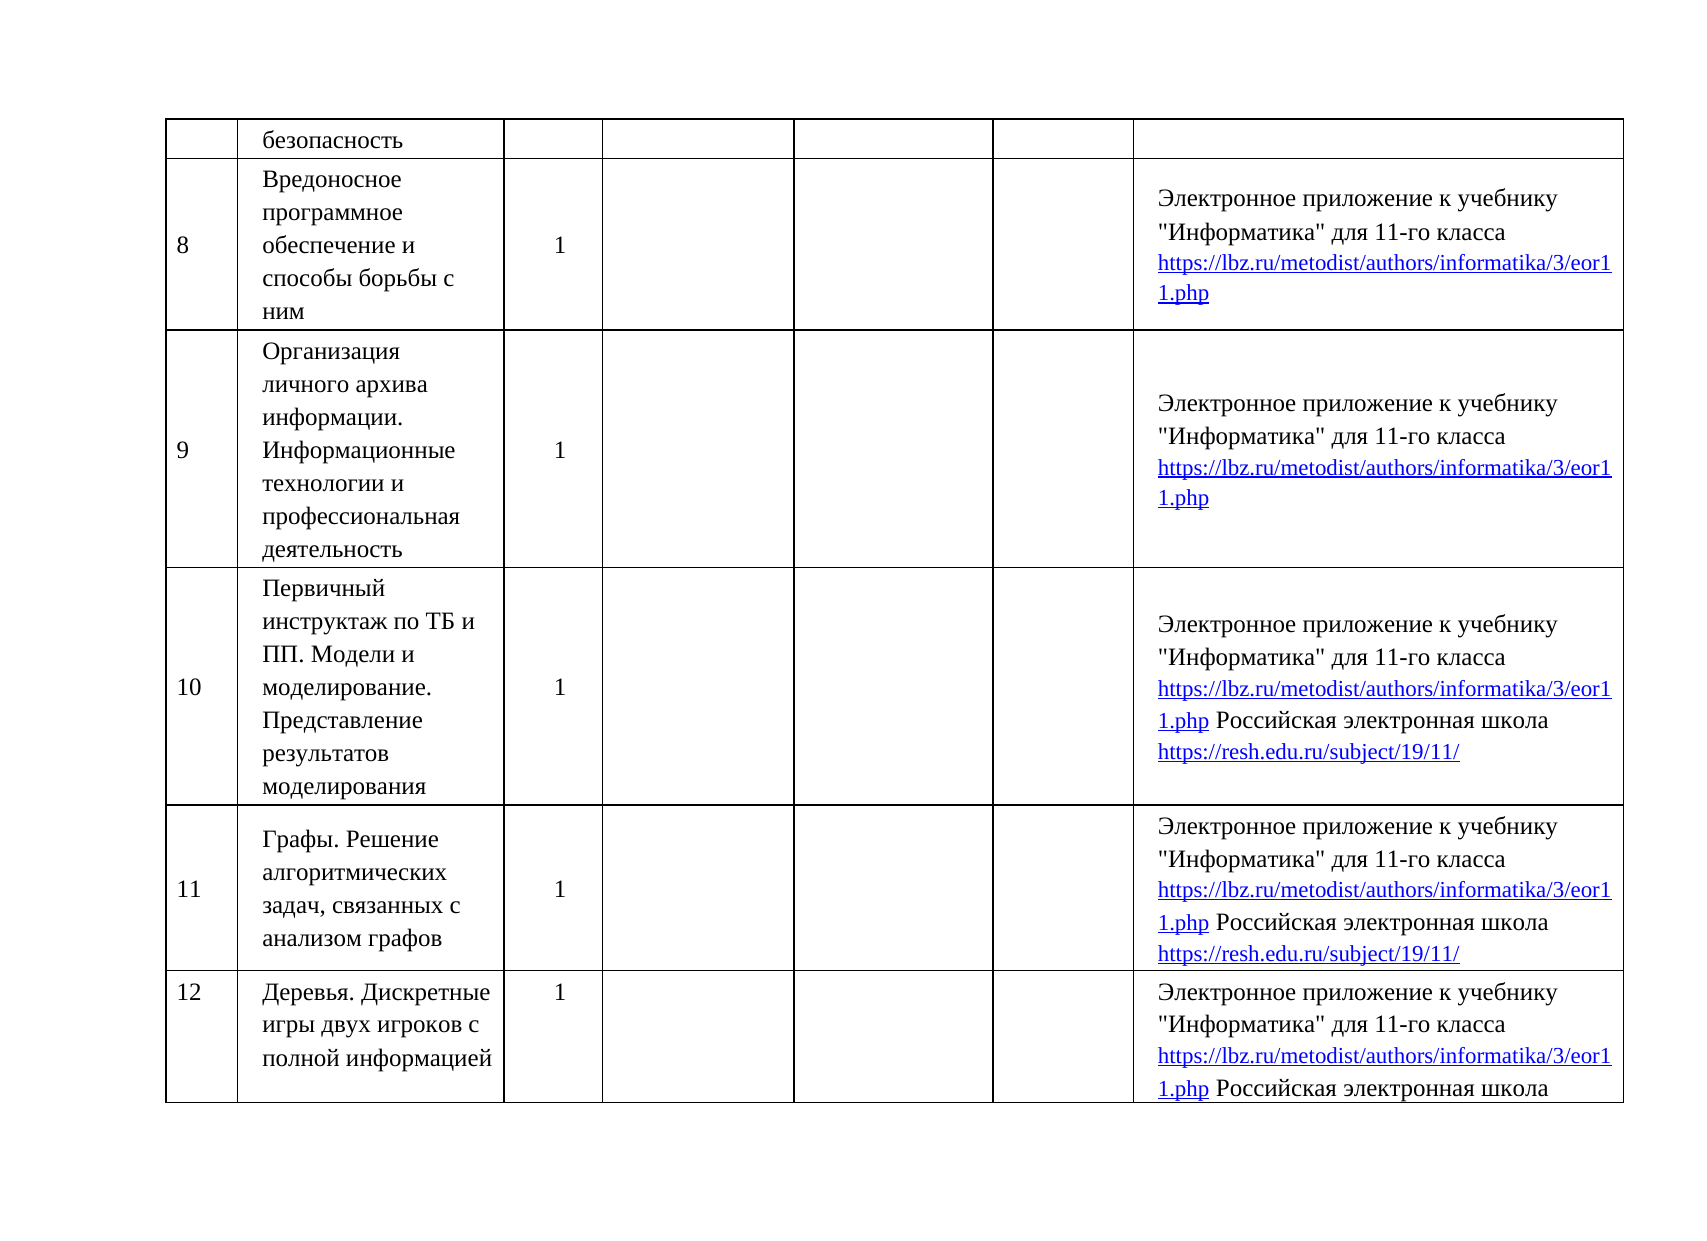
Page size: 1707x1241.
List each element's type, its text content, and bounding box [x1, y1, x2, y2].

table_cell [603, 568, 793, 804]
table_cell 10 [167, 568, 237, 804]
table_cell 8 [167, 159, 237, 329]
table_cell [795, 806, 992, 970]
table_cell 11 [167, 806, 237, 970]
table_cell [603, 159, 793, 329]
table_cell Первичный инструктаж по ТБ и ПП. Модели и моделирование. Представление результатов моделирования [238, 568, 503, 804]
table_cell [603, 971, 793, 1102]
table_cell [238, 120, 503, 157]
table_cell [603, 120, 793, 157]
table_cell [1134, 971, 1623, 1102]
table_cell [1134, 120, 1623, 157]
table_cell [994, 159, 1133, 329]
table_cell 7 [167, 120, 237, 157]
table_cell [795, 120, 992, 157]
table_cell Вредоносное программное обеспечение и способы борьбы с ним [238, 159, 503, 329]
table_cell [994, 120, 1133, 157]
table_cell 12 [167, 971, 237, 1102]
table_cell [994, 971, 1133, 1102]
table_cell [795, 568, 992, 804]
table_cell [994, 568, 1133, 804]
table_cell 1 [505, 159, 602, 329]
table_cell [238, 971, 503, 1102]
table_cell Электронное приложение к учебнику "Информатика" для 11-го класса https://lbz.ru/metodist/authors/informatika/3/eor11.php [1134, 159, 1623, 329]
table_cell [603, 806, 793, 970]
table_cell 1 [505, 568, 602, 804]
table_cell [603, 331, 793, 566]
table_cell 1 [505, 120, 602, 157]
table_cell Организация личного архива информации. Информационные технологии и профессиональная деятельность [238, 331, 503, 566]
table_cell [994, 806, 1133, 970]
table_cell [795, 971, 992, 1102]
table_cell [795, 331, 992, 566]
table_cell 1 [505, 971, 602, 1102]
table_cell Графы. Решение алгоритмических задач, связанных с анализом графов [238, 806, 503, 970]
table_cell Электронное приложение к учебнику "Информатика" для 11-го класса https://lbz.ru/metodist/authors/informatika/3/eor11.php [1134, 331, 1623, 566]
table_cell [795, 159, 992, 329]
table_cell [994, 331, 1133, 566]
table_cell 9 [167, 331, 237, 566]
table_cell 1 [505, 331, 602, 566]
table_cell 1 [505, 806, 602, 970]
